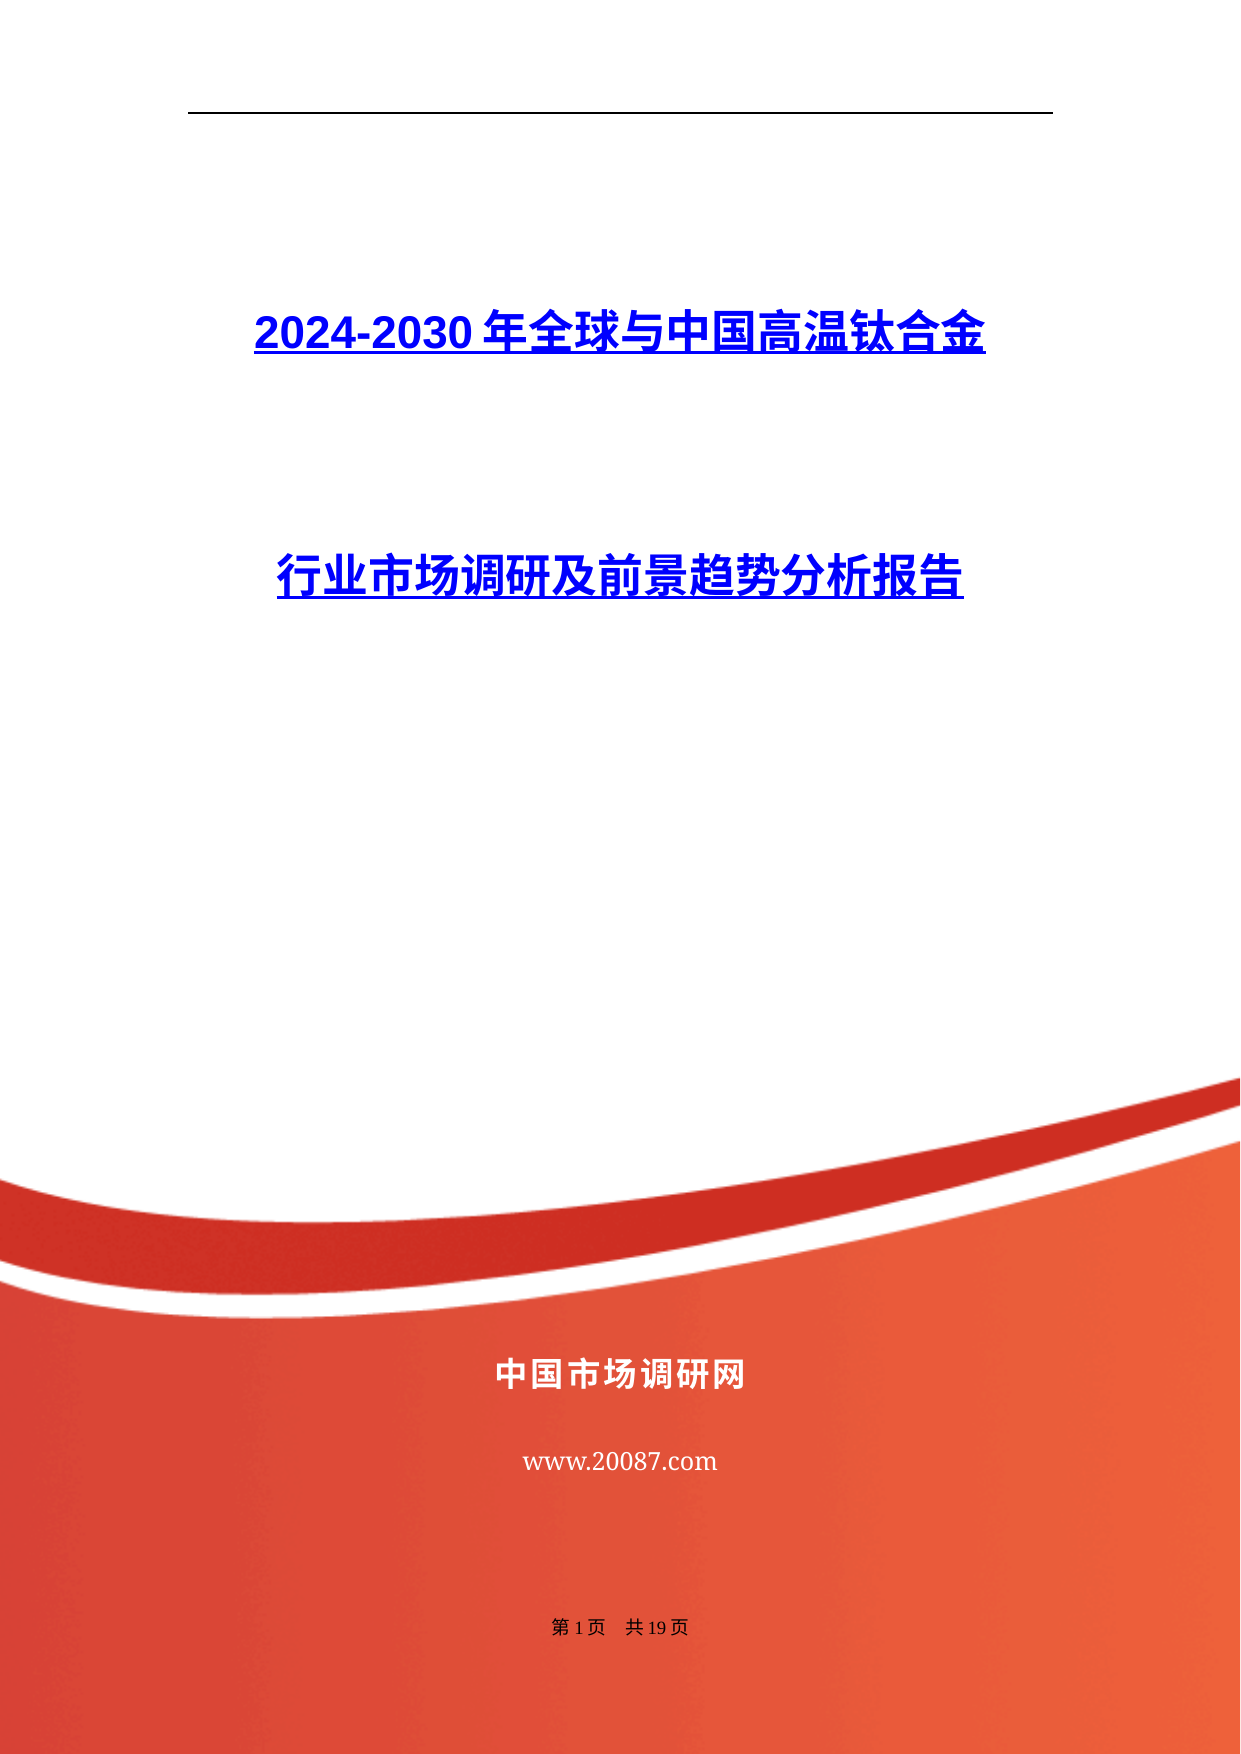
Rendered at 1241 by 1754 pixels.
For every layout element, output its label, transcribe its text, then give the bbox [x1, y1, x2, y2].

text www.20087.com [187, 1428, 1053, 1493]
subtitle 中国市场调研网 [187, 1339, 1053, 1404]
picture [0, 1006, 1241, 1754]
table_header 2024-2030年全球与中国高温钛合金行业市场调研及前景趋势分析报告 [188, 207, 1053, 773]
